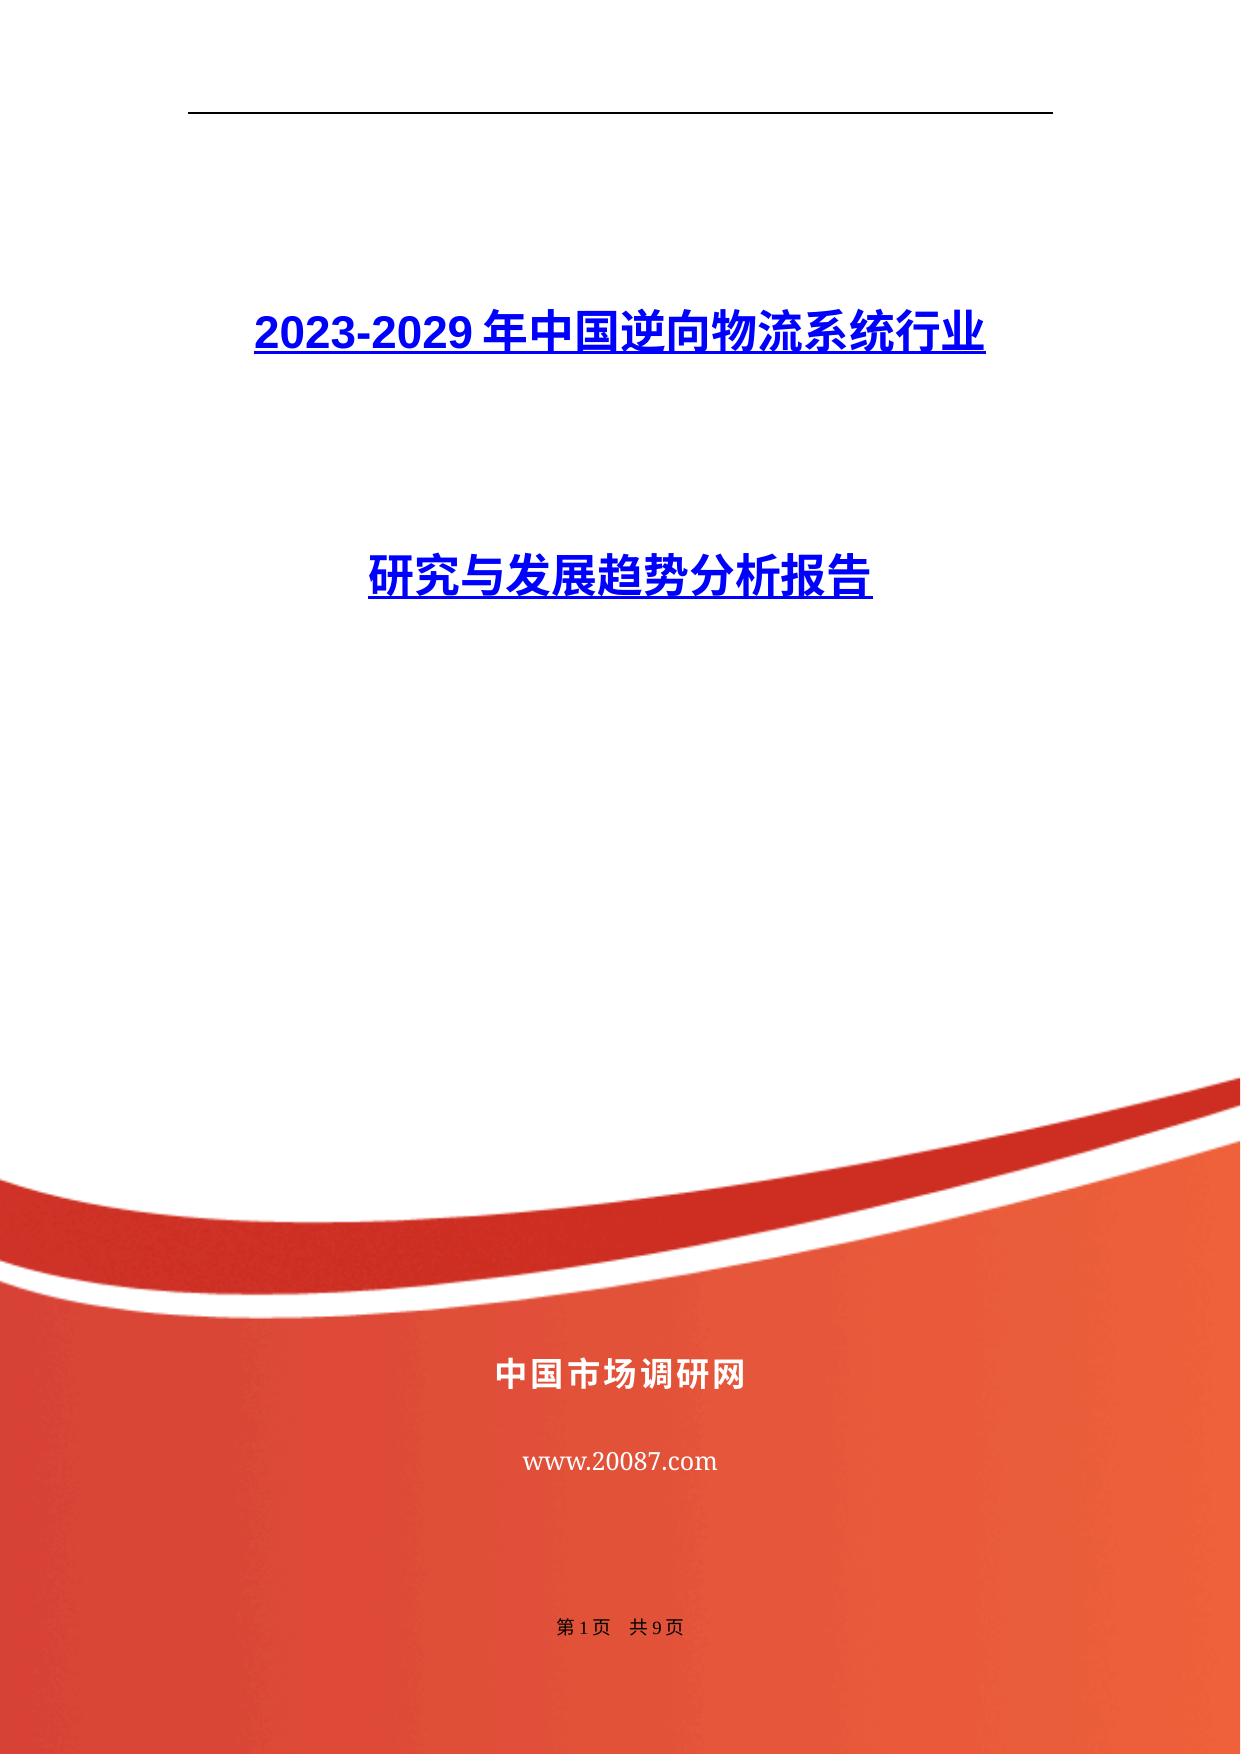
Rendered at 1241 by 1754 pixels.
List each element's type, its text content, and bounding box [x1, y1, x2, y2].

picture [0, 1006, 1241, 1754]
text www.20087.com [187, 1428, 1053, 1493]
subtitle 中国市场调研网 [187, 1339, 1053, 1404]
table_header 2023-2029年中国逆向物流系统行业研究与发展趋势分析报告 [188, 207, 1053, 773]
